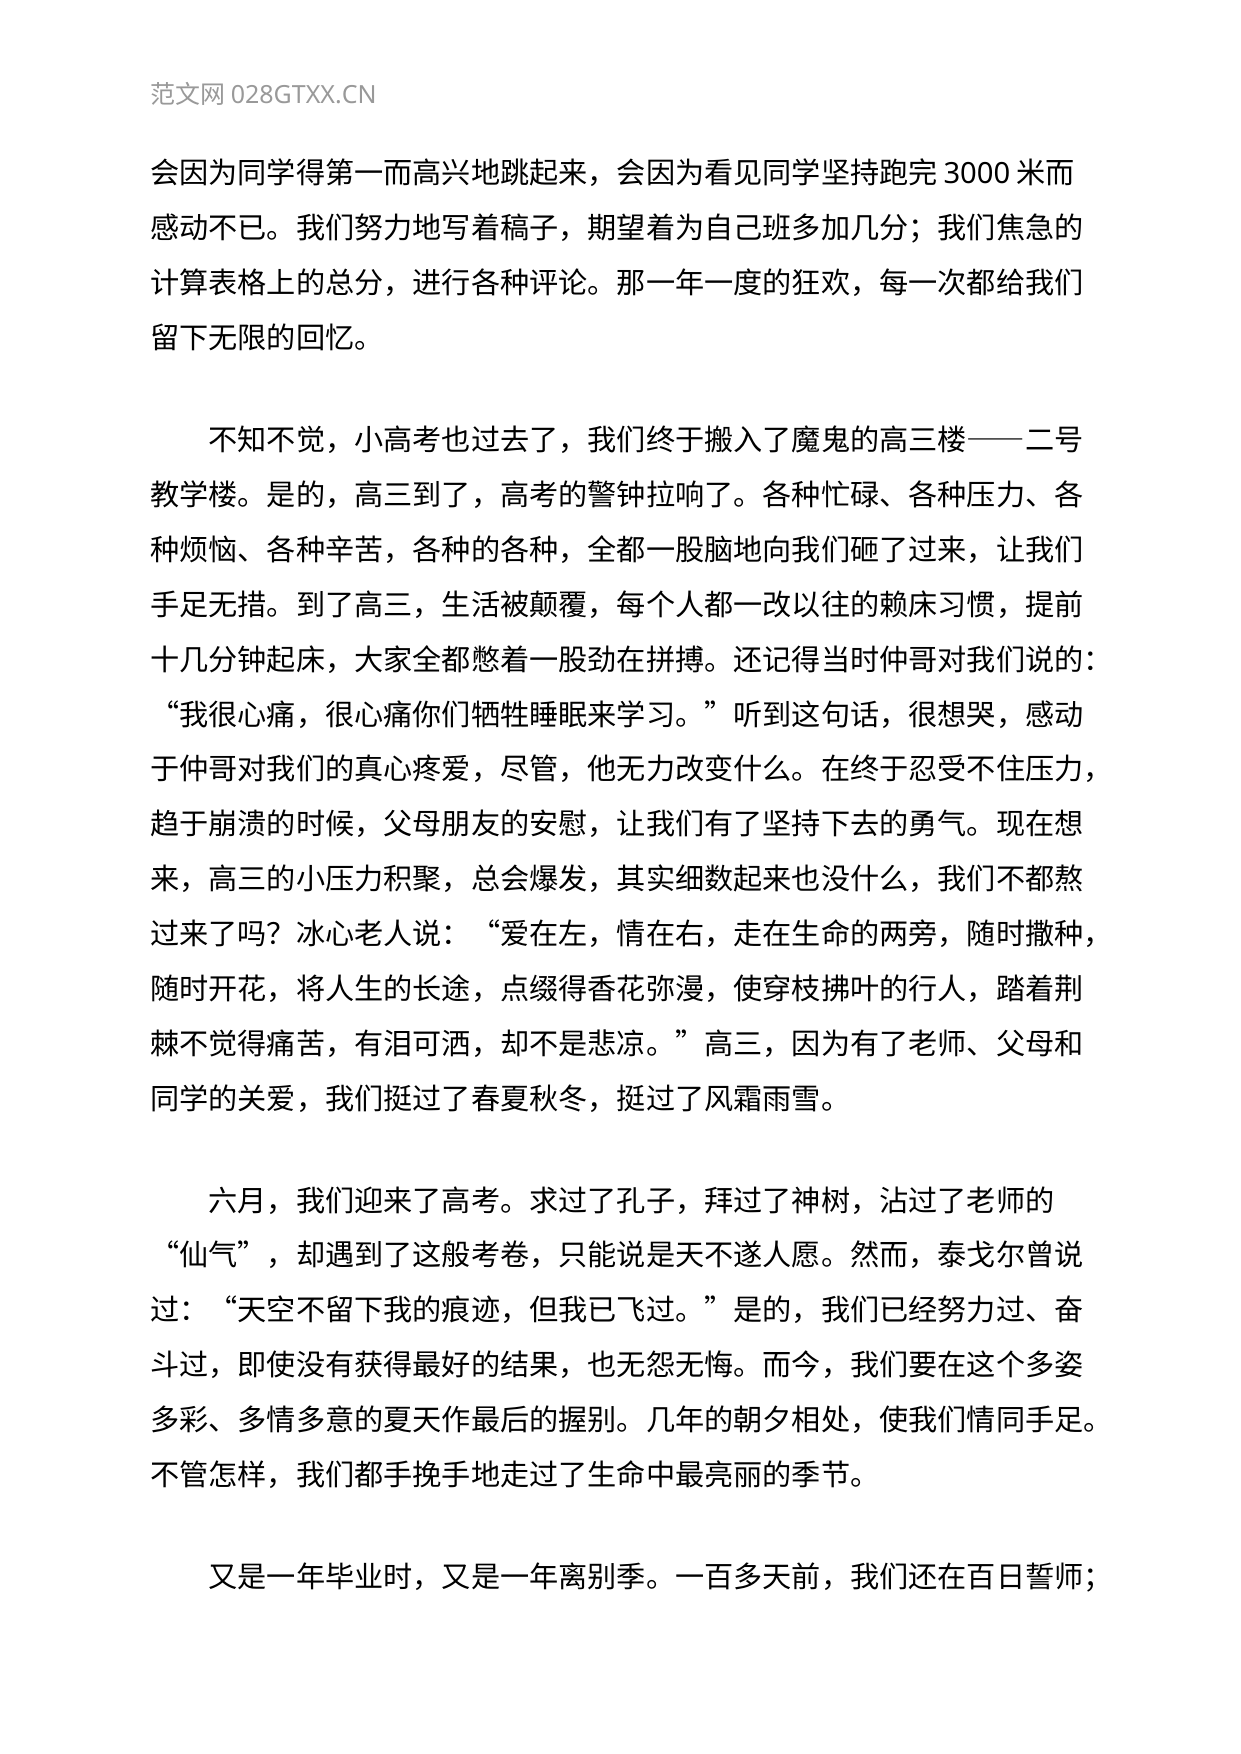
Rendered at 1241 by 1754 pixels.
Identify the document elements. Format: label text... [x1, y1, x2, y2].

text 不知不觉，小高考也过去了，我们终于搬入了魔鬼的高三楼——二号教学楼。是的，高三到了，高考的警钟拉响了。各种忙碌、各种压力、各种烦恼、各种辛苦，各种的各种，全都一股脑地向我们砸了过来，让我们手足无措。到了高三，生活被颠覆，每个人都一改以往的赖床习惯，提前十几分钟起床，大家全都憋着一股劲在拼搏。还记得当时仲哥对我们说的：“我很心痛，很心痛你们牺牲睡眠来学习。”听到这句话，很想哭，感动于仲哥对我们的真心疼爱，尽管，他无力改变什么。在终于忍受不住压力，趋于崩溃的时候，父母朋友的安慰，让我们有了坚持下去的勇气。现在想来，高三的小压力积聚，总会爆发，其实细数起来也没什么，我们不都熬过来了吗？冰心老人说：“爱在左，情在右，走在生命的两旁，随时撒种，随时开花，将人生的长途，点缀得香花弥漫，使穿枝拂叶的行人，踏着荆棘不觉得痛苦，有泪可洒，却不是悲凉。”高三，因为有了老师、父母和同学的关爱，我们挺过了春夏秋冬，挺过了风霜雨雪。 [150, 417, 1090, 1118]
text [150, 150, 1090, 357]
text 六月，我们迎来了高考。求过了孔子，拜过了神树，沾过了老师的“仙气”，却遇到了这般考卷，只能说是天不遂人愿。然而，泰戈尔曾说过：“天空不留下我的痕迹，但我已飞过。”是的，我们已经努力过、奋斗过，即使没有获得最好的结果，也无怨无悔。而今，我们要在这个多姿多彩、多情多意的夏天作最后的握别。几年的朝夕相处，使我们情同手足。不管怎样，我们都手挽手地走过了生命中最亮丽的季节。 [150, 1177, 1090, 1494]
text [150, 1553, 1090, 1596]
